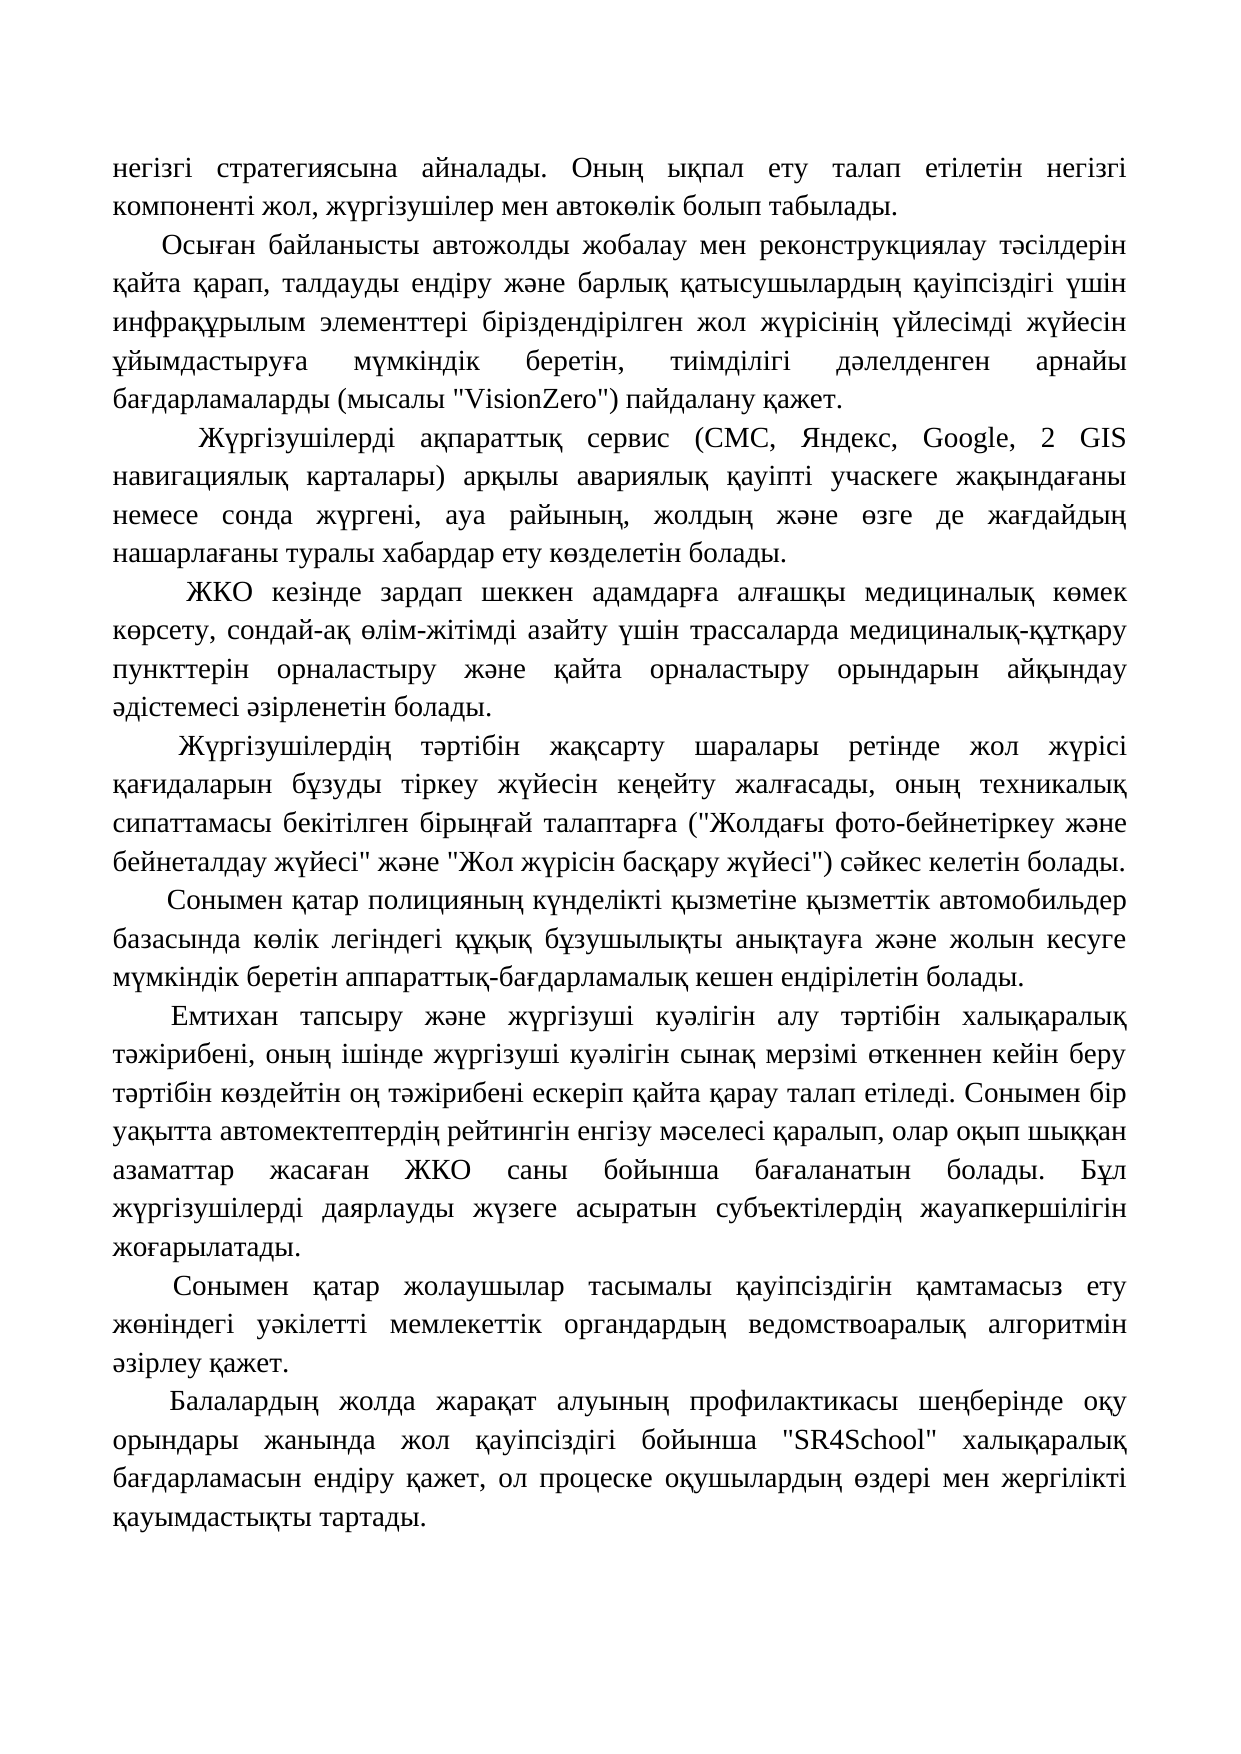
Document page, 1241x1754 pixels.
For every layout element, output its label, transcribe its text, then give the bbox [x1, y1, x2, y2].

text Жүргізушілерді ақпараттық сервис (СМС, Яндекс, Google, 2 GIS навигациялық карталары) арқылы авариялық қауіпті учаскеге жақындағаны немесе сонда жүргені, ауа райының, жолдың және өзге де жағдайдың нашарлағаны туралы хабардар ету көзделетін болады. [112, 420, 1128, 569]
text Осыған байланысты автожолды жобалау мен реконструкциялау тәсілдерін қайта қарап, талдауды ендіру және барлық қатысушылардың қауіпсіздігі үшін инфрақұрылым элементтері біріздендірілген жол жүрісінің үйлесімді жүйесін ұйымдастыруға мүмкіндік беретін, тиімділігі дәлелденген арнайы бағдарламаларды (мысалы "VisionZero") пайдалану қажет. [112, 227, 1128, 415]
text ЖКО кезінде зардап шеккен адамдарға алғашқы медициналық көмек көрсету, сондай-ақ өлім-жітімді азайту үшін трассаларда медициналық-құтқару пункттерін орналастыру және қайта орналастыру орындарын айқындау әдістемесі әзірленетін болады. [112, 574, 1128, 723]
text Сонымен қатар жолаушылар тасымалы қауіпсіздігін қамтамасыз ету жөніндегі уәкілетті мемлекеттік органдардың ведомствоаралық алгоритмін әзірлеу қажет. [112, 1268, 1128, 1378]
text Емтихан тапсыру және жүргізуші куәлігін алу тәртібін халықаралық тәжірибені, оның ішінде жүргізуші куәлігін сынақ мерзімі өткеннен кейін беру тәртібін көздейтін оң тәжірибені ескеріп қайта қарау талап етіледі. Сонымен бір уақытта автомектептердің рейтингін енгізу мәселесі қаралып, олар оқып шыққан азаматтар жасаған ЖКО саны бойынша бағаланатын болады. Бұл жүргізушілерді даярлауды жүзеге асыратын субъектілердің жауапкершілігін жоғарылатады. [112, 998, 1128, 1263]
text Сонымен қатар полицияның күнделікті қызметіне қызметтік автомобильдер базасында көлік легіндегі құқық бұзушылықты анықтауға және жолын кесуге мүмкіндік беретін аппараттық-бағдарламалық кешен ендірілетін болады. [112, 882, 1128, 993]
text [112, 150, 1128, 222]
text Балалардың жолда жарақат алуының профилактикасы шеңберінде оқу орындары жанында жол қауіпсіздігі бойынша "SR4School" халықаралық бағдарламасын ендіру қажет, ол процеске оқушылардың өздері мен жергілікті қауымдастықты тартады. [112, 1383, 1128, 1532]
text Жүргізушілердің тәртібін жақсарту шаралары ретінде жол жүрісі қағидаларын бұзуды тіркеу жүйесін кеңейту жалғасады, оның техникалық сипаттамасы бекітілген бірыңғай талаптарға ("Жолдағы фото-бейнетіркеу және бейнеталдау жүйесі" және "Жол жүрісін басқару жүйесі") сәйкес келетін болады. [112, 728, 1128, 877]
